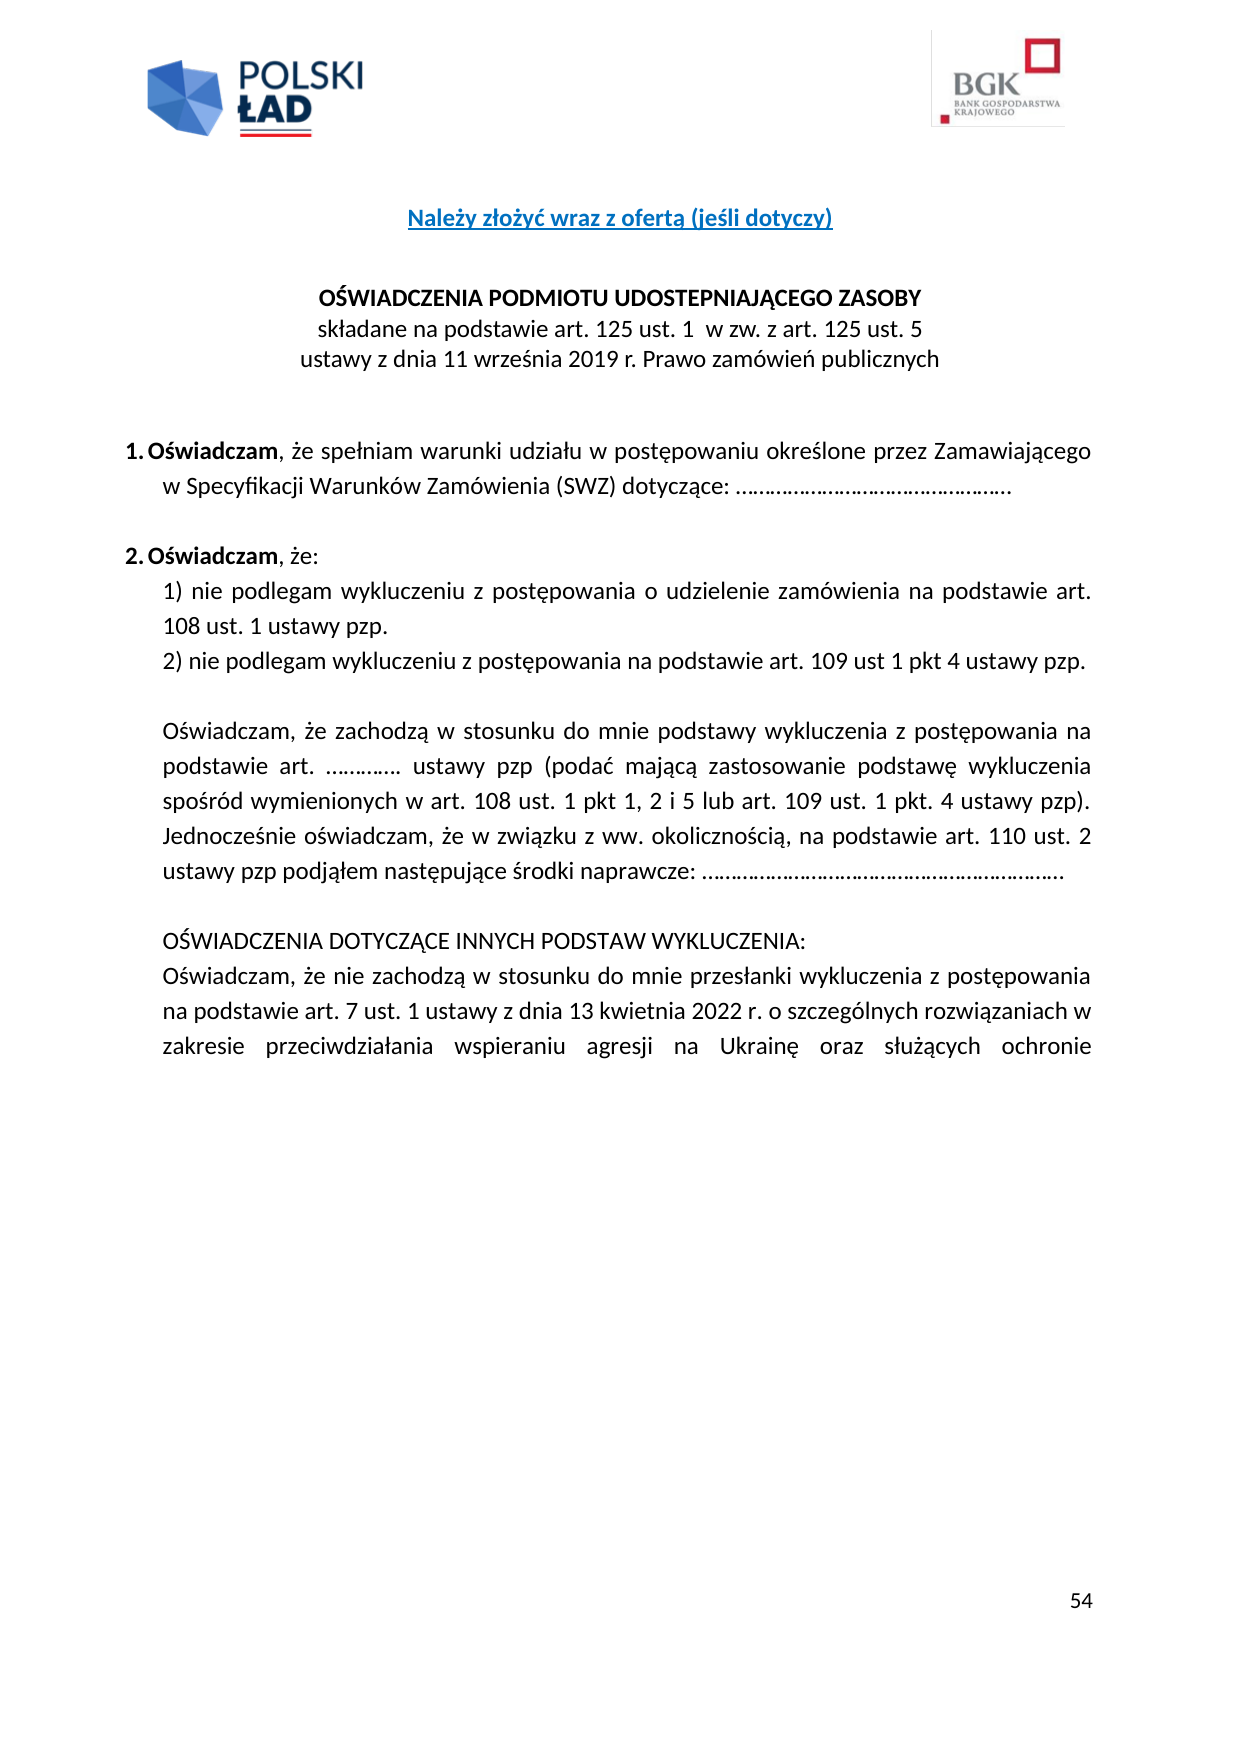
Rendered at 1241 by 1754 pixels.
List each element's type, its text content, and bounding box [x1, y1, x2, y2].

text Oświadczam, że zachodzą w stosunku do mnie podstawy wykluczenia z postępowania na podstawie art. …………. ustawy pzp (podać mającą zastosowanie podstawę wykluczenia spośród wymienionych w art. 108 ust. 1 pkt 1, 2 i 5 lub art. 109 ust. 1 pkt. 4 ustawy pzp). Jednocześnie oświadczam, że w związku z ww. okolicznością, na podstawie art. 110 ust. 2 ustawy pzp podjąłem następujące środki naprawcze: ……………………………………………………… [162, 715, 1093, 885]
list Oświadczam, że: [125, 540, 1093, 570]
text OŚWIADCZENIA PODMIOTU UDOSTEPNIAJĄCEGO ZASOBY [148, 282, 1093, 313]
picture [147, 30, 1065, 137]
list Oświadczam, że spełniam warunki udziału w postępowaniu określone przez Zamawiającego w Specyfikacji Warunków Zamówienia (SWZ) dotyczące: ………………………………………… [125, 435, 1093, 500]
text 1) nie podlegam wykluczeniu z postępowania o udzielenie zamówienia na podstawie art. 108 ust. 1 ustawy pzp. [162, 575, 1093, 640]
text OŚWIADCZENIA DOTYCZĄCE INNYCH PODSTAW WYKLUCZENIA: [162, 925, 1093, 955]
text składane na podstawie art. 125 ust. 1 w zw. z art. 125 ust. 5 [148, 313, 1093, 343]
text ustawy z dnia 11 września 2019 r. Prawo zamówień publicznych [148, 343, 1093, 374]
text 2) nie podlegam wykluczeniu z postępowania na podstawie art. 109 ust 1 pkt 4 ustawy pzp. [162, 645, 1093, 675]
text Oświadczam, że nie zachodzą w stosunku do mnie przesłanki wykluczenia z postępowania na podstawie art. 7 ust. 1 ustawy z dnia 13 kwietnia 2022 r. o szczególnych rozwiązaniach w zakresie przeciwdziałania wspieraniu agresji na Ukrainę oraz służących ochronie bezpieczeństwa narodowego (Dz.U. 2024 poz. 507) (i uszczegółowionych w Rozdziale 9.7 SWZ Inne podstawy wykluczenia). [162, 960, 1093, 1095]
text Należy złożyć wraz z ofertą (jeśli dotyczy) [148, 202, 1093, 233]
